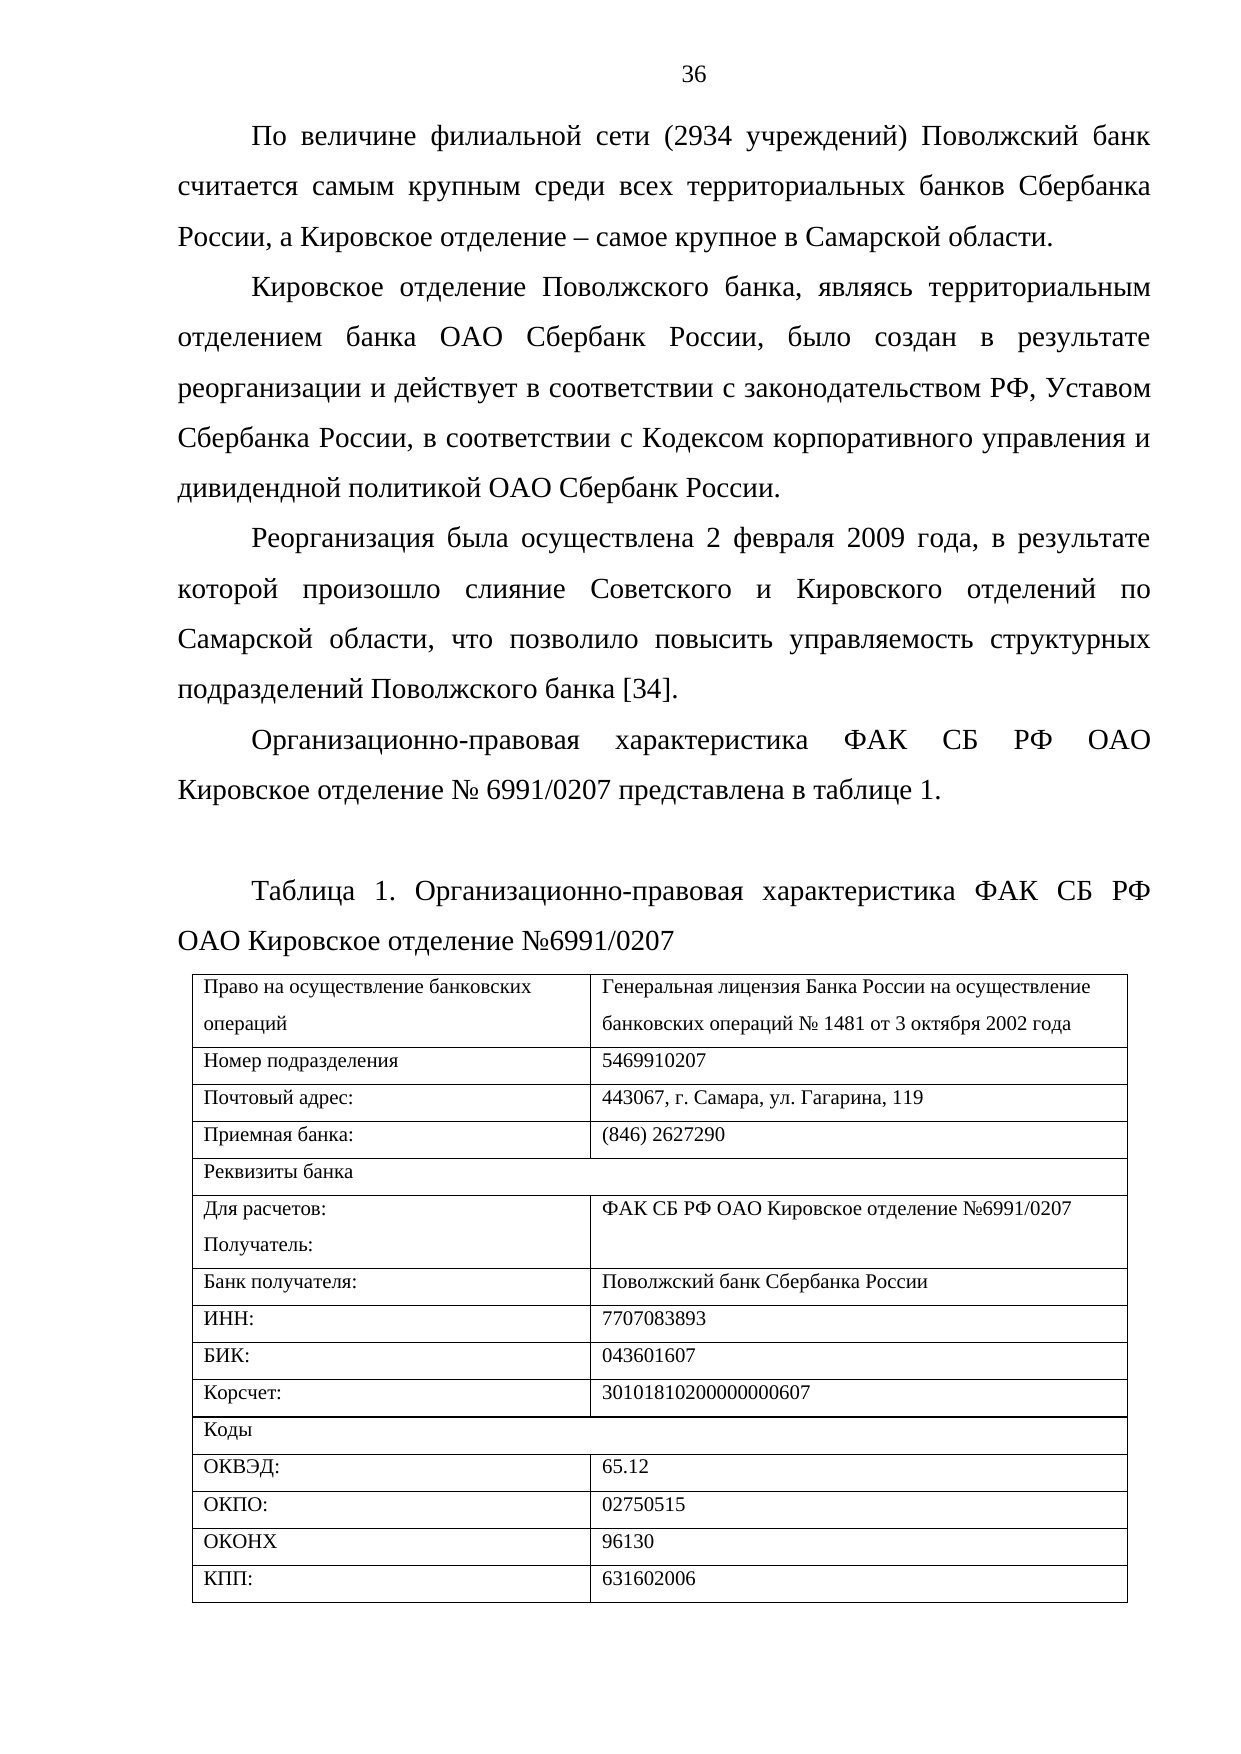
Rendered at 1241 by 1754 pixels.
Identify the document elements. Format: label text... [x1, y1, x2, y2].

table_cell Поволжский банк Сбербанка России [591, 1269, 1127, 1305]
table_cell БИК: [193, 1343, 590, 1379]
table_header Генеральная лицензия Банка России на осуществление банковских операций № 1481 от 3 октября 2002 года [591, 975, 1127, 1047]
table_cell Реквизиты банка [193, 1159, 1127, 1195]
table_cell 5469910207 [591, 1048, 1127, 1084]
table_cell Номер подразделения [193, 1048, 590, 1084]
table_cell 631602006 [591, 1566, 1127, 1602]
table_header Право на осуществление банковских операций [193, 975, 590, 1047]
table_cell ФАК СБ РФ ОАО Кировское отделение №6991/0207 [591, 1196, 1127, 1268]
table_cell 02750515 [591, 1492, 1127, 1528]
table_cell Почтовый адрес: [193, 1085, 590, 1121]
table_cell 96130 [591, 1529, 1127, 1565]
table_cell ОКВЭД: [193, 1455, 590, 1491]
text По величине филиальной сети (2934 учреждений) Поволжский банк считается самым крупным среди всех территориальных банков Сбербанка России, а Кировское отделение – самое крупное в Самарской области. [177, 118, 1152, 252]
table_cell 043601607 [591, 1343, 1127, 1379]
table_cell ИНН: [193, 1306, 590, 1342]
table_cell Приемная банка: [193, 1122, 590, 1158]
table_cell 30101810200000000607 [591, 1380, 1127, 1416]
text Реорганизация была осуществлена 2 февраля 2009 года, в результате которой произошло слияние Советского и Кировского отделений по Самарской области, что позволило повысить управляемость структурных подразделений Поволжского банка [34]. [177, 521, 1152, 705]
table_cell 443067, г. Самара, ул. Гагарина, 119 [591, 1085, 1127, 1121]
table_cell 65.12 [591, 1455, 1127, 1491]
text Кировское отделение Поволжского банка, являясь территориальным отделением банка ОАО Сбербанк России, было создан в результате реорганизации и действует в соответствии с законодательством РФ, Уставом Сбербанка России, в соответствии с Кодексом корпоративного управления и дивидендной политикой ОАО Сбербанк России. [177, 269, 1152, 504]
table_cell ОКПО: [193, 1492, 590, 1528]
table_cell 7707083893 [591, 1306, 1127, 1342]
table_cell ОКОНХ [193, 1529, 590, 1565]
text Организационно-правовая характеристика ФАК СБ РФ ОАО Кировское отделение № 6991/0207 представлена в таблице 1. [177, 722, 1152, 806]
table_cell КПП: [193, 1566, 590, 1602]
text Таблица 1. Организационно-правовая характеристика ФАК СБ РФ ОАО Кировское отделение №6991/0207 [177, 873, 1152, 957]
table_cell Для расчетов: Получатель: [193, 1196, 590, 1268]
table_cell Корсчет: [193, 1380, 590, 1416]
table_cell Банк получателя: [193, 1269, 590, 1305]
table_cell (846) 2627290 [591, 1122, 1127, 1158]
table_cell Коды [193, 1418, 1127, 1453]
